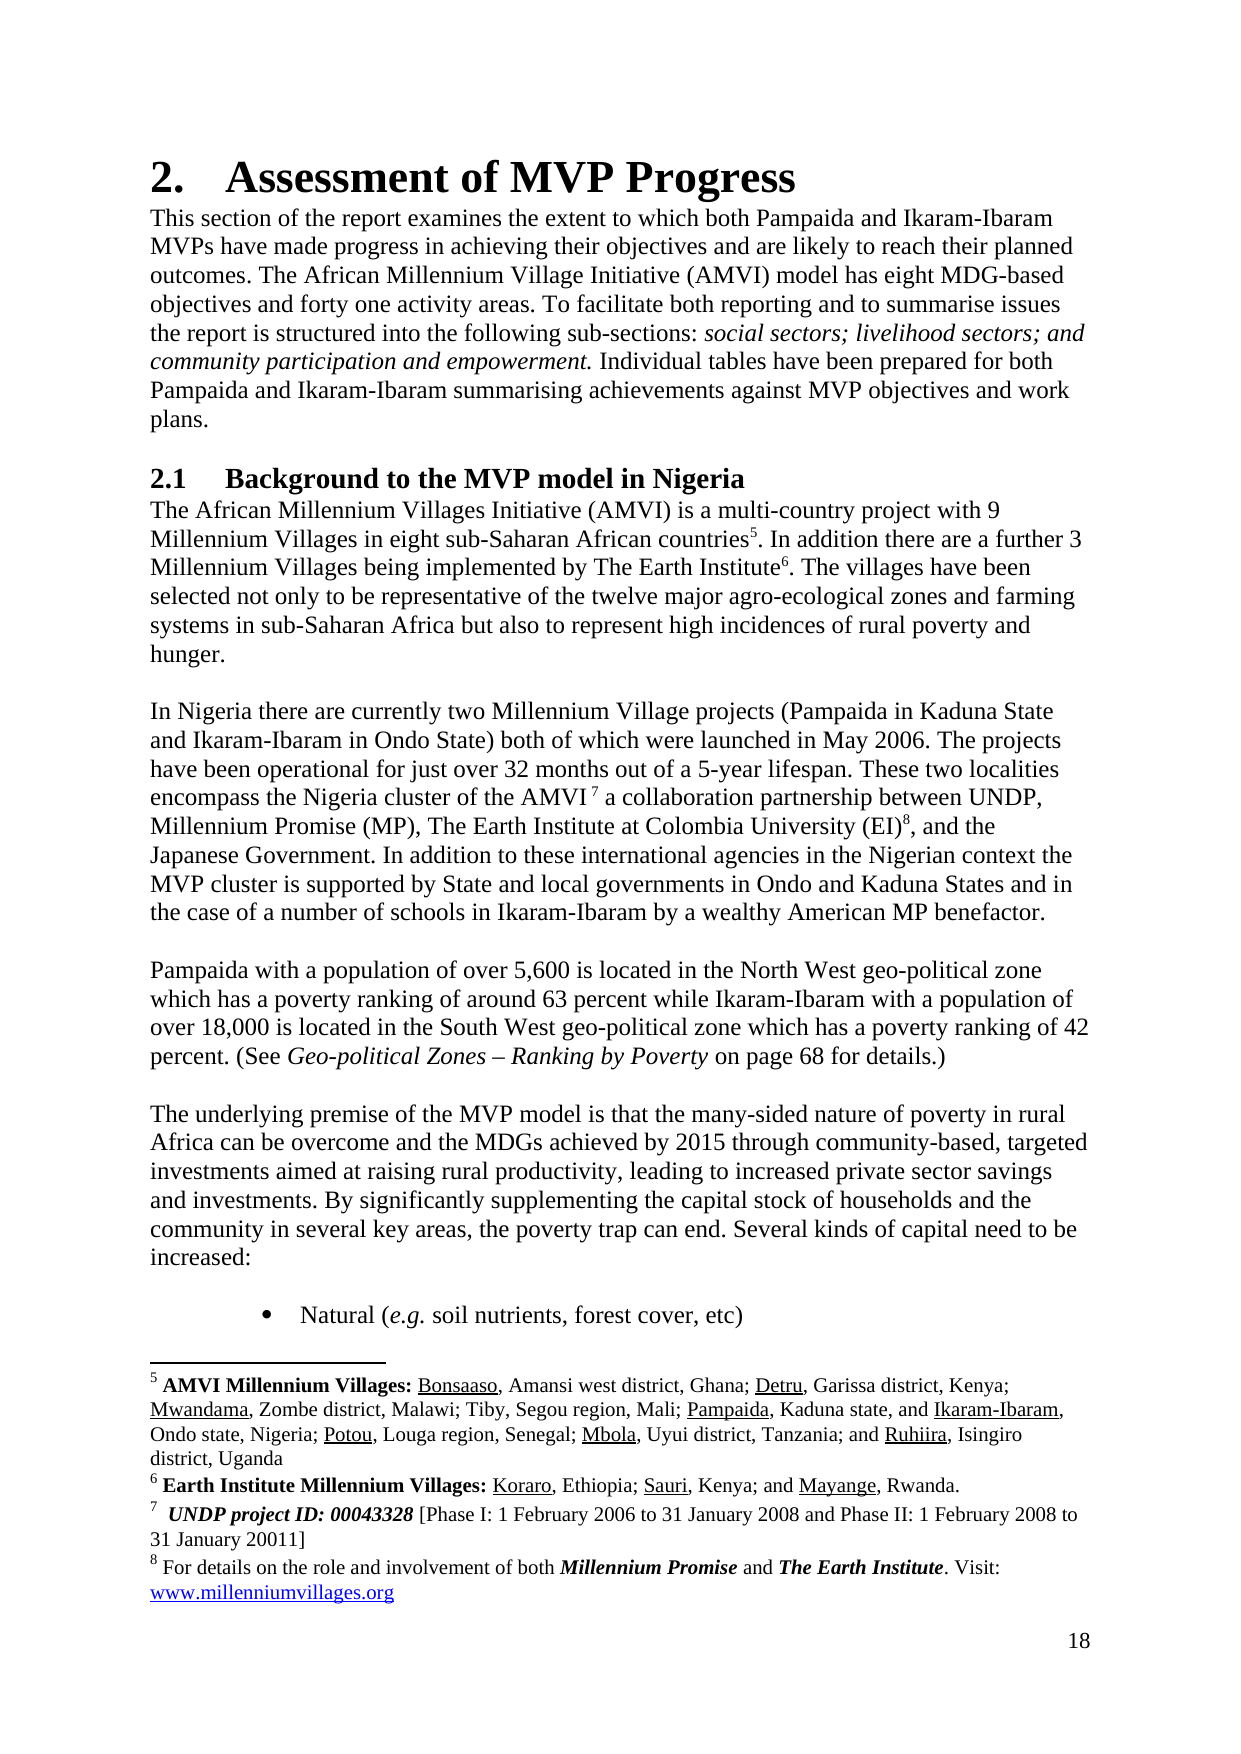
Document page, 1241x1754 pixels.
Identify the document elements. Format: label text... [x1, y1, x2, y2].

text In there are currently two projects (Pampaida in and Ikaram-Ibaram in ) both of which were launched in May 2006. The projects have been operational for just over 32 months out of a 5-year lifespan. These two localities encompass the cluster of the AMVI a collaboration partnership between UNDP, Millennium Promise (MP), The Earth Institute at Colombia University (EI), and the Japanese Government. In addition to these international agencies in the Nigerian context the MVP cluster is supported by State and local governments in Ondo and and in the case of a number of schools in Ikaram-Ibaram by a wealthy American MP benefactor. [150, 696, 1090, 926]
text 2.1 Background to the MVP model in [150, 461, 1090, 495]
text The African Millennium Villages Initiative (AMVI) is a multi-country project with 9 Millennium Villages in eight sub-Saharan African countries. In addition there are a further 3 Millennium Villages being implemented by The Earth Institute. The villages have been selected not only to be representative of the twelve major agro-ecological zones and farming systems in sub-Saharan but also to represent high incidences of rural poverty and hunger. [150, 495, 1090, 667]
text Pampaida with a population of over 5,600 is located in the geo-political zone which has a poverty ranking of around 63 percent while Ikaram-Ibaram with a population of over 18,000 is located in the South West geo-political zone which has a poverty ranking of 42 percent. (See Geo-political Zones – Ranking by Poverty on page 68 for details.) [150, 955, 1090, 1070]
text The underlying premise of the MVP model is that the many-sided nature of poverty in rural can be overcome and the MDGs achieved by 2015 through community-based, targeted investments aimed at raising rural productivity, leading to increased private sector savings and investments. By significantly supplementing the capital stock of households and the community in several key areas, the poverty trap can end. Several kinds of capital need to be increased: [150, 1099, 1090, 1271]
list Natural (e.g. soil nutrients, forest cover, etc) [262, 1300, 1090, 1329]
list 2. Assessment of MVP Progress [150, 150, 1090, 203]
text This section of the report examines the extent to which both Pampaida and Ikaram-Ibaram MVPs have made progress in achieving their objectives and are likely to reach their planned outcomes. The African Millennium Village Initiative (AMVI) model has eight MDG-based objectives and forty one activity areas. To facilitate both reporting and to summarise issues the report is structured into the following sub-sections: social sectors; livelihood sectors; and community participation and empowerment. Individual tables have been prepared for both Pampaida and Ikaram-Ibaram summarising achievements against MVP objectives and work plans. [150, 203, 1090, 433]
